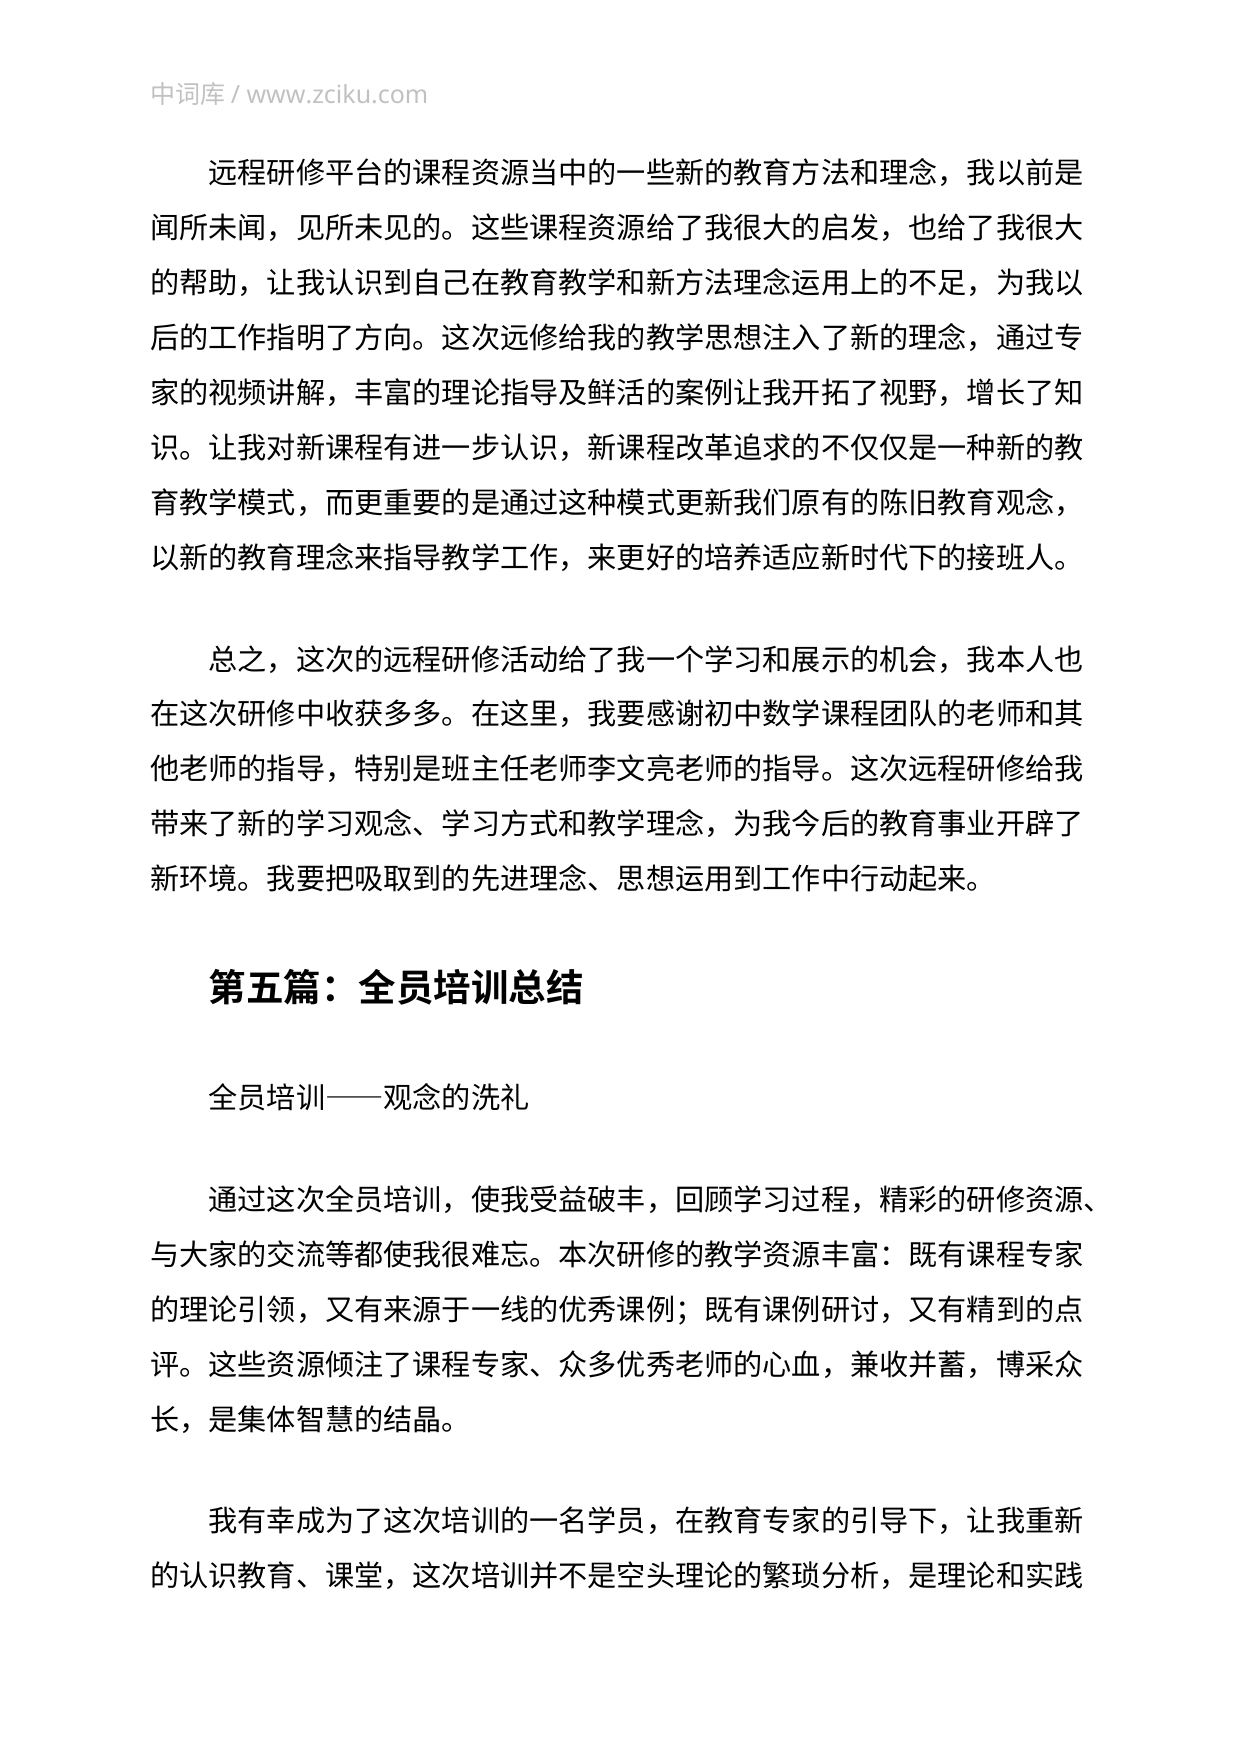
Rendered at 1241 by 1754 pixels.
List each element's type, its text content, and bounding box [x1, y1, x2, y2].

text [150, 1498, 1090, 1595]
text 通过这次全员培训，使我受益破丰，回顾学习过程，精彩的研修资源、与大家的交流等都使我很难忘。本次研修的教学资源丰富：既有课程专家的理论引领，又有来源于一线的优秀课例；既有课例研讨，又有精到的点评。这些资源倾注了课程专家、众多优秀老师的心血，兼收并蓄，博采众长，是集体智慧的结晶。 [150, 1177, 1090, 1438]
text 远程研修平台的课程资源当中的一些新的教育方法和理念，我以前是闻所未闻，见所未见的。这些课程资源给了我很大的启发，也给了我很大的帮助，让我认识到自己在教育教学和新方法理念运用上的不足，为我以后的工作指明了方向。这次远修给我的教学思想注入了新的理念，通过专家的视频讲解，丰富的理论指导及鲜活的案例让我开拓了视野，增长了知识。让我对新课程有进一步认识，新课程改革追求的不仅仅是一种新的教育教学模式，而更重要的是通过这种模式更新我们原有的陈旧教育观念，以新的教育理念来指导教学工作，来更好的培养适应新时代下的接班人。 [150, 150, 1090, 577]
text 全员培训——观念的洗礼 [150, 1075, 1090, 1117]
text 第五篇：全员培训总结 [150, 957, 1090, 1012]
text 总之，这次的远程研修活动给了我一个学习和展示的机会，我本人也在这次研修中收获多多。在这里，我要感谢初中数学课程团队的老师和其他老师的指导，特别是班主任老师李文亮老师的指导。这次远程研修给我带来了新的学习观念、学习方式和教学理念，为我今后的教育事业开辟了新环境。我要把吸取到的先进理念、思想运用到工作中行动起来。 [150, 636, 1090, 898]
